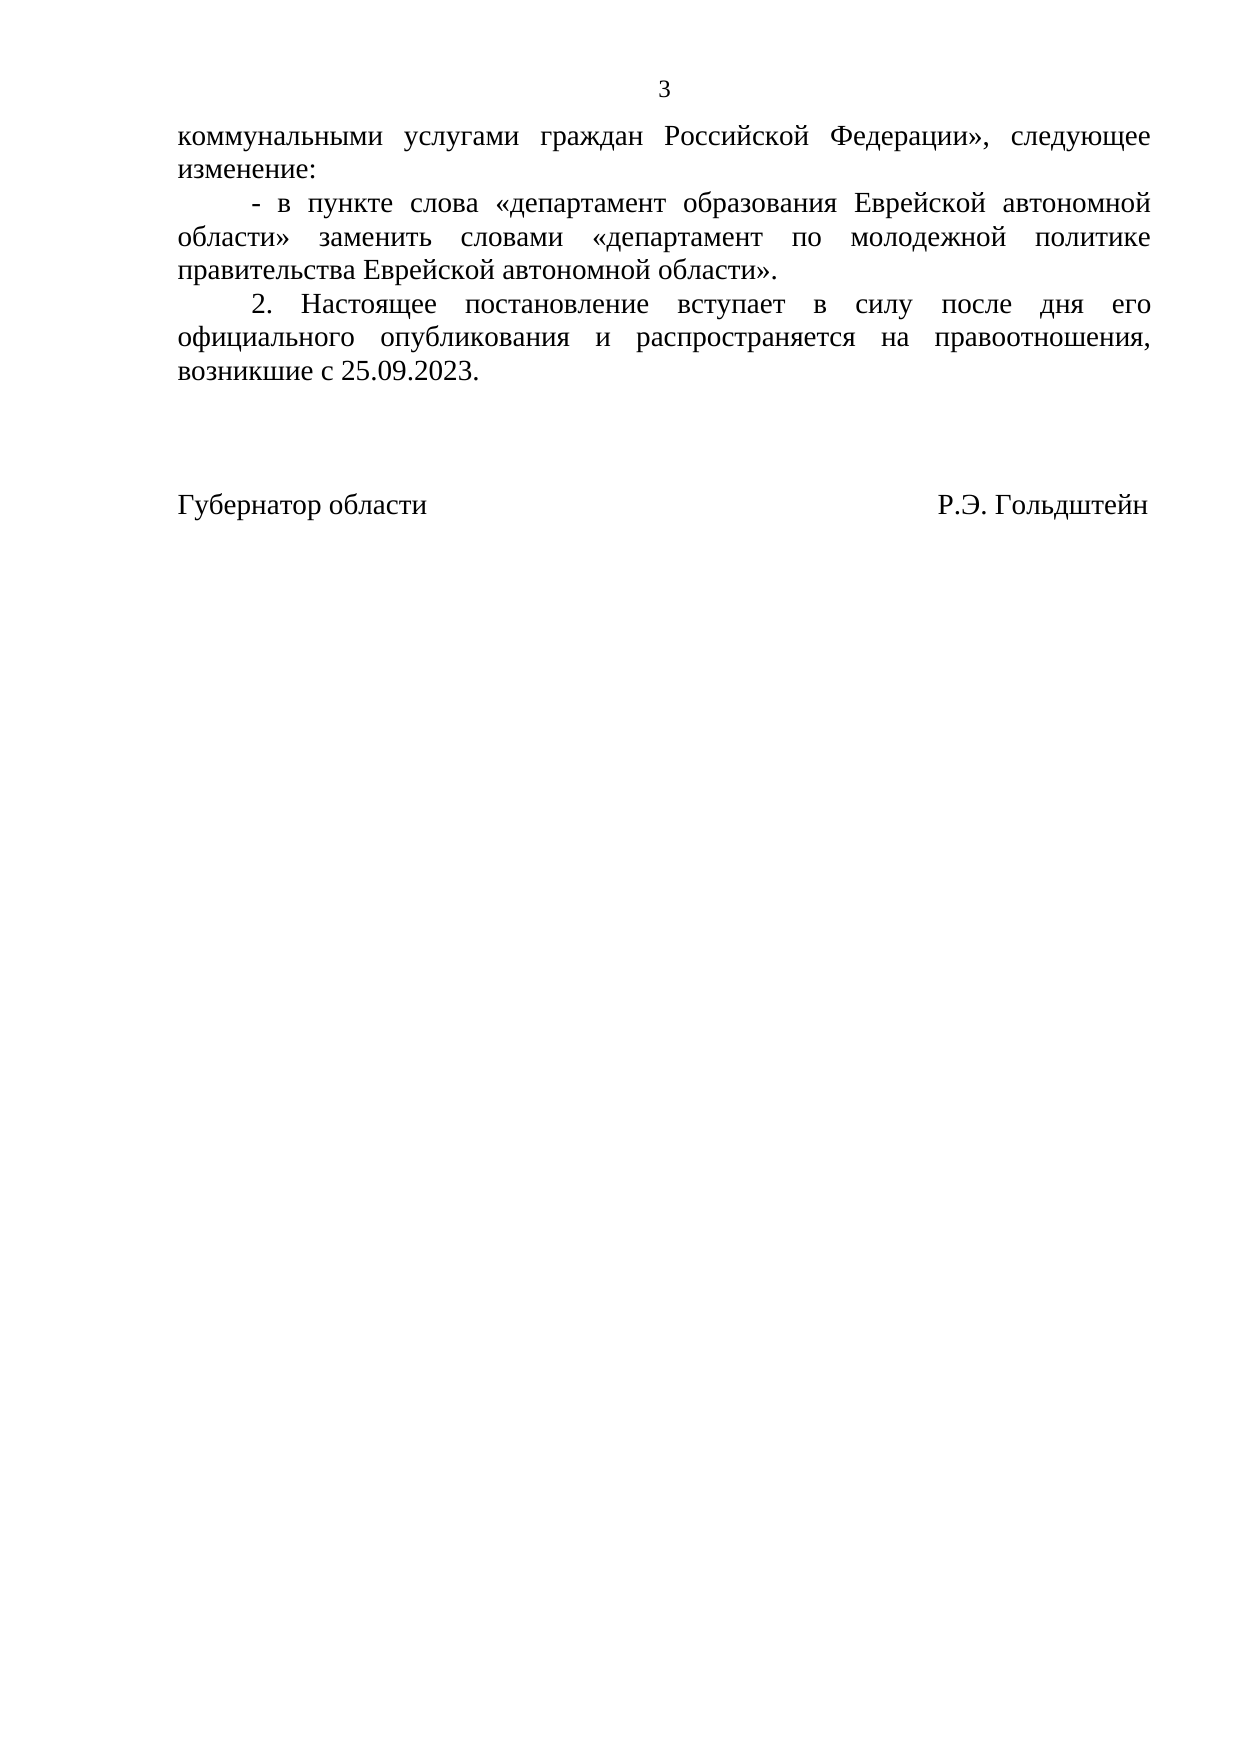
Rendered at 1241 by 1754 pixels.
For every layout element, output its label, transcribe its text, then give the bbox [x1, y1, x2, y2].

text - в пункте слова «департамент образования Еврейской автономной области» заменить словами «департамент по молодежной политике правительства Еврейской автономной области». [177, 185, 1152, 286]
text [177, 118, 1152, 185]
text 2. Настоящее постановление вступает в силу после дня его официального опубликования и распространяется на правоотношения, возникшие с 25.09.2023. [177, 286, 1152, 386]
text Губернатор области Р.Э. Гольдштейн [177, 487, 1152, 521]
